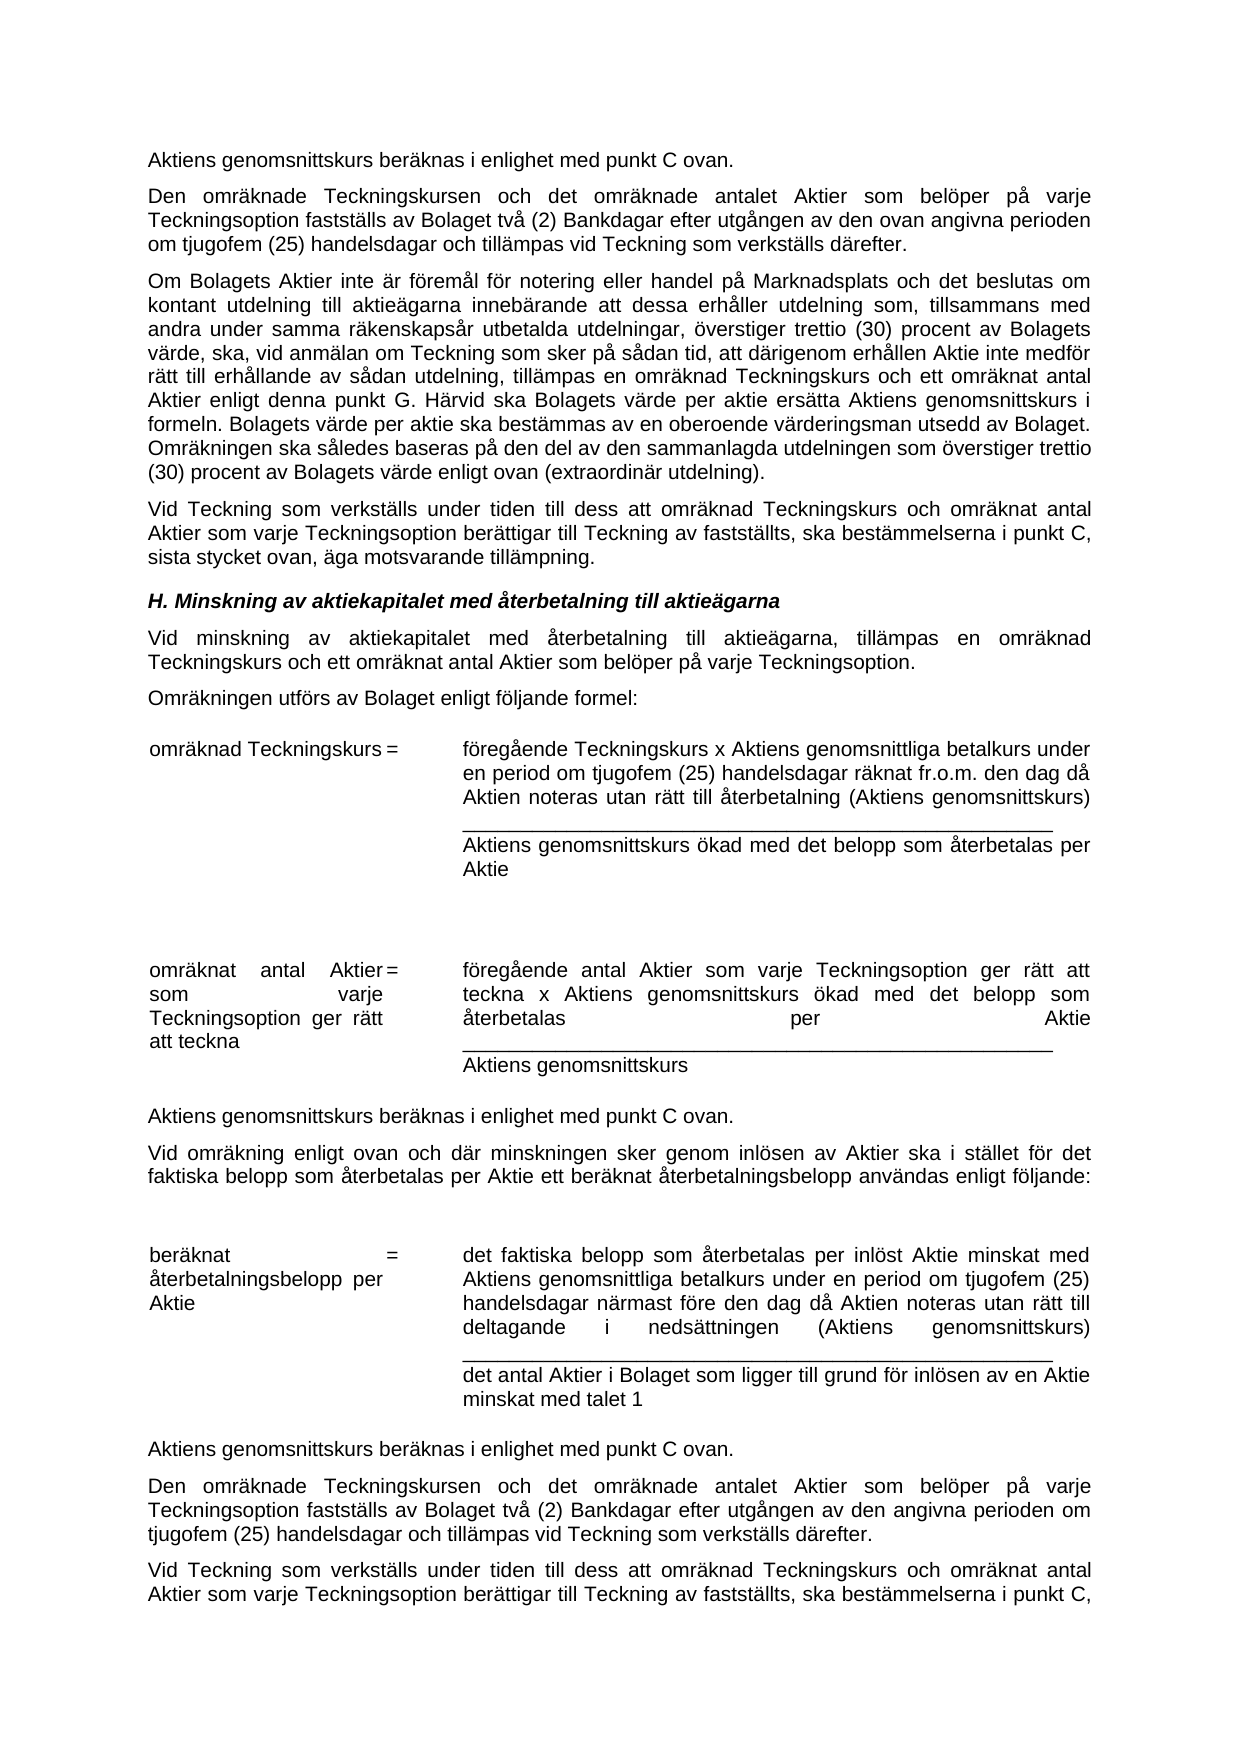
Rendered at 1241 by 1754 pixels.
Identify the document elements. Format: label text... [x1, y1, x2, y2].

text Vid omräkning enligt ovan och där minskningen sker genom inlösen av Aktier ska i stället för det faktiska belopp som återbetalas per Aktie ett beräknat återbetalningsbelopp användas enligt följande: [148, 1140, 1093, 1216]
table_header omräknat antal Aktier som varje Teckningsoption ger rätt att teckna [148, 931, 384, 1079]
table_header föregående antal Aktier som varje Teckningsoption ger rätt att teckna x Aktiens genomsnittskurs ökad med det belopp som återbetalas per Aktie ___________________________________________________ Aktiens genomsnittskurs [461, 931, 1093, 1079]
table_header beräknat återbetalningsbelopp per Aktie [148, 1216, 384, 1412]
text Om Bolagets Aktier inte är föremål för notering eller handel på Marknadsplats och det beslutas om kontant utdelning till aktieägarna innebärande att dessa erhåller utdelning som, tillsammans med andra under samma räkenskapsår utbetalda utdelningar, överstiger trettio (30) procent av Bolagets värde, ska, vid anmälan om Teckning som sker på sådan tid, att därigenom erhållen Aktie inte medför rätt till erhållande av sådan utdelning, tillämpas en omräknad Teckningskurs och ett omräknat antal Aktier enligt denna punkt G. Härvid ska Bolagets värde per aktie ersätta Aktiens genomsnittskurs i formeln. Bolagets värde per aktie ska bestämmas av en oberoende värderingsman utsedd av Bolaget. Omräkningen ska således baseras på den del av den sammanlagda utdelningen som överstiger trettio (30) procent av Bolagets värde enligt ovan (extraordinär utdelning). [148, 268, 1093, 484]
table_header = [385, 710, 461, 882]
text Den omräknade Teckningskursen och det omräknade antalet Aktier som belöper på varje Teckningsoption fastställs av Bolaget två (2) Bankdagar efter utgången av den ovan angivna perioden om tjugofem (25) handelsdagar och tillämpas vid Teckning som verkställs därefter. [148, 184, 1093, 256]
table_header omräknad Teckningskurs [148, 710, 384, 882]
subtitle H. Minskning av aktiekapitalet med återbetalning till aktieägarna [148, 589, 1093, 613]
table_header = [385, 1216, 461, 1412]
text Aktiens genomsnittskurs beräknas i enlighet med punkt C ovan. [148, 148, 1093, 172]
text Omräkningen utförs av Bolaget enligt följande formel: [148, 686, 1093, 710]
text Aktiens genomsnittskurs beräknas i enlighet med punkt C ovan. [148, 1437, 1093, 1461]
table_header föregående Teckningskurs x Aktiens genomsnittliga betalkurs under en period om tjugofem (25) handelsdagar räknat fr.o.m. den dag då Aktien noteras utan rätt till återbetalning (Aktiens genomsnittskurs) ___________________________________________________ Aktiens genomsnittskurs ökad med det belopp som återbetalas per Aktie [461, 710, 1093, 882]
text Aktiens genomsnittskurs beräknas i enlighet med punkt C ovan. [148, 1104, 1093, 1128]
table_header = [385, 931, 461, 1079]
text Den omräknade Teckningskursen och det omräknade antalet Aktier som belöper på varje Teckningsoption fastställs av Bolaget två (2) Bankdagar efter utgången av den angivna perioden om tjugofem (25) handelsdagar och tillämpas vid Teckning som verkställs därefter. [148, 1473, 1093, 1545]
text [148, 1558, 1093, 1606]
text Vid minskning av aktiekapitalet med återbetalning till aktieägarna, tillämpas en omräknad Teckningskurs och ett omräknat antal Aktier som belöper på varje Teckningsoption. [148, 626, 1093, 674]
table_header det faktiska belopp som återbetalas per inlöst Aktie minskat med Aktiens genomsnittliga betalkurs under en period om tjugofem (25) handelsdagar närmast före den dag då Aktien noteras utan rätt till deltagande i nedsättningen (Aktiens genomsnittskurs) ___________________________________________________ det antal Aktier i Bolaget som ligger till grund för inlösen av en Aktie minskat med talet 1 [461, 1216, 1093, 1412]
